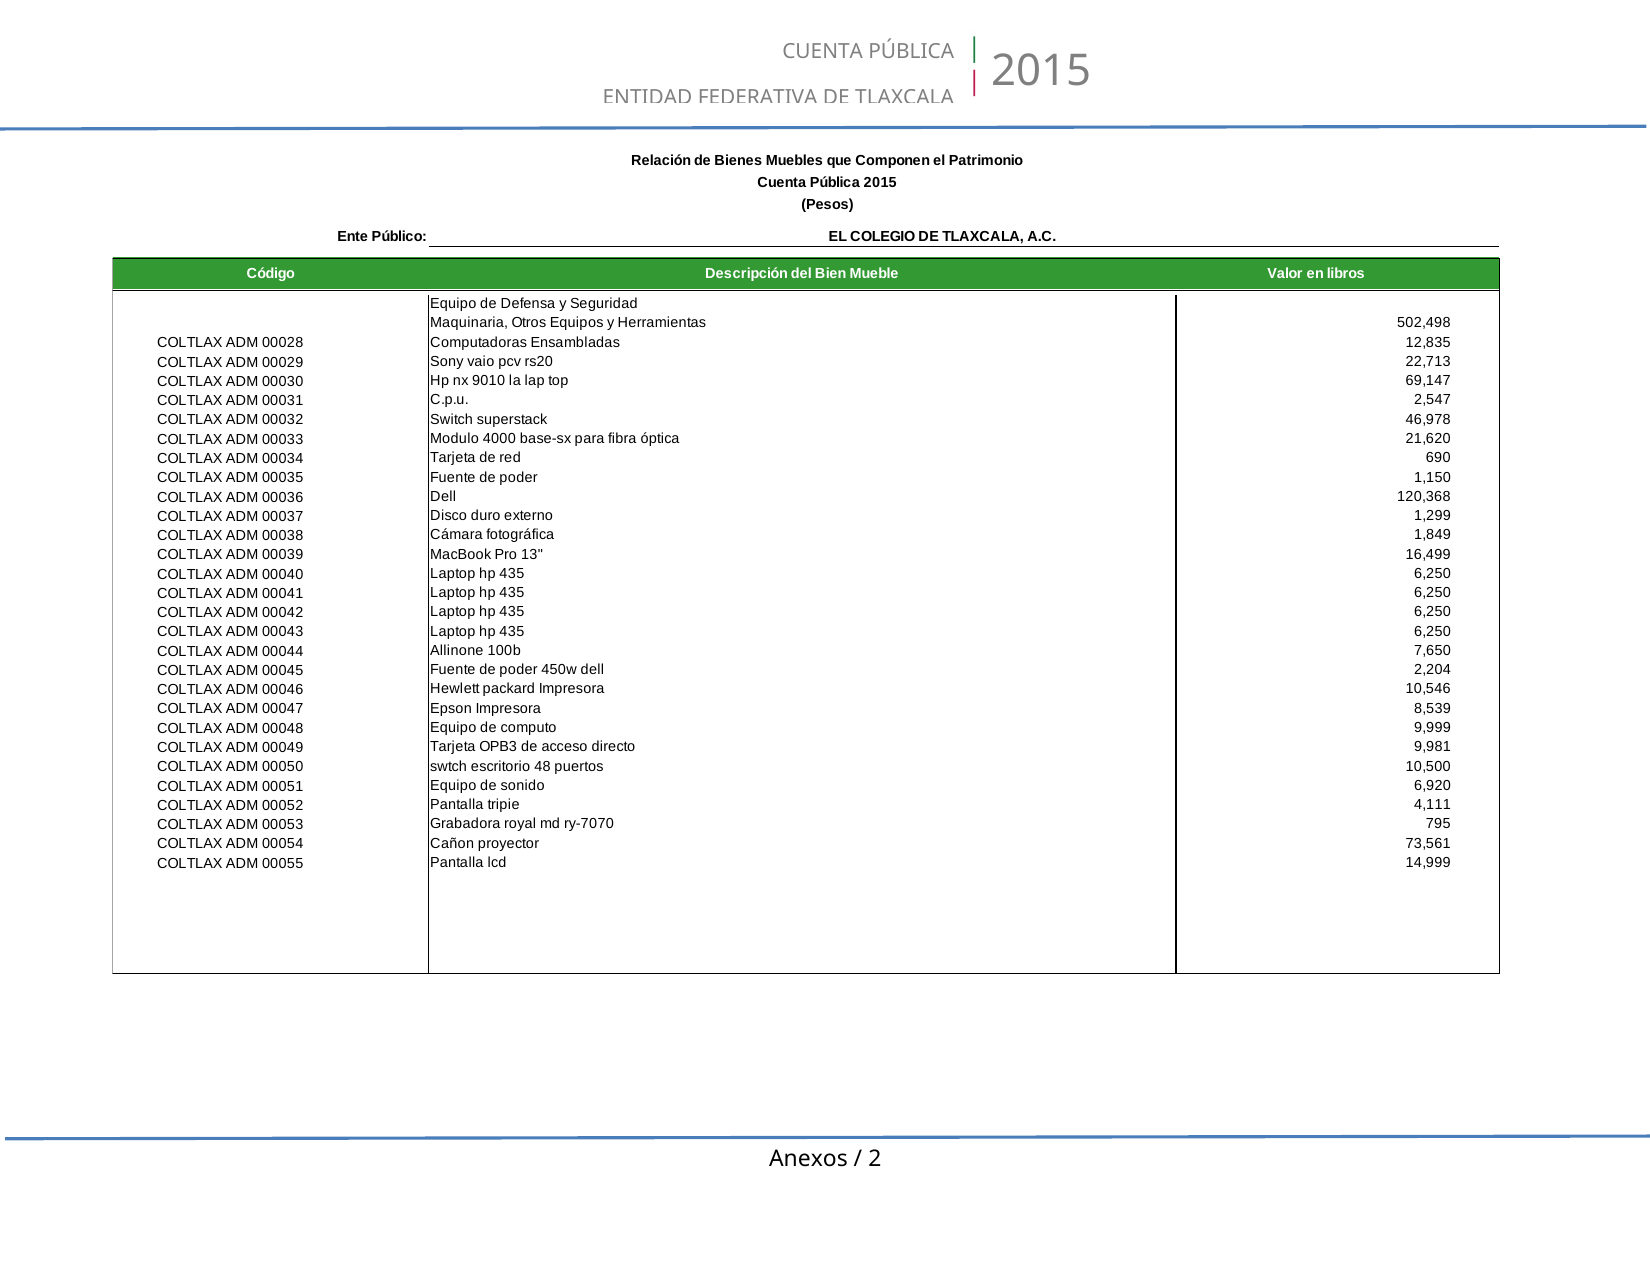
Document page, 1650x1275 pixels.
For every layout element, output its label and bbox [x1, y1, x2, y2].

picture [968, 28, 985, 99]
